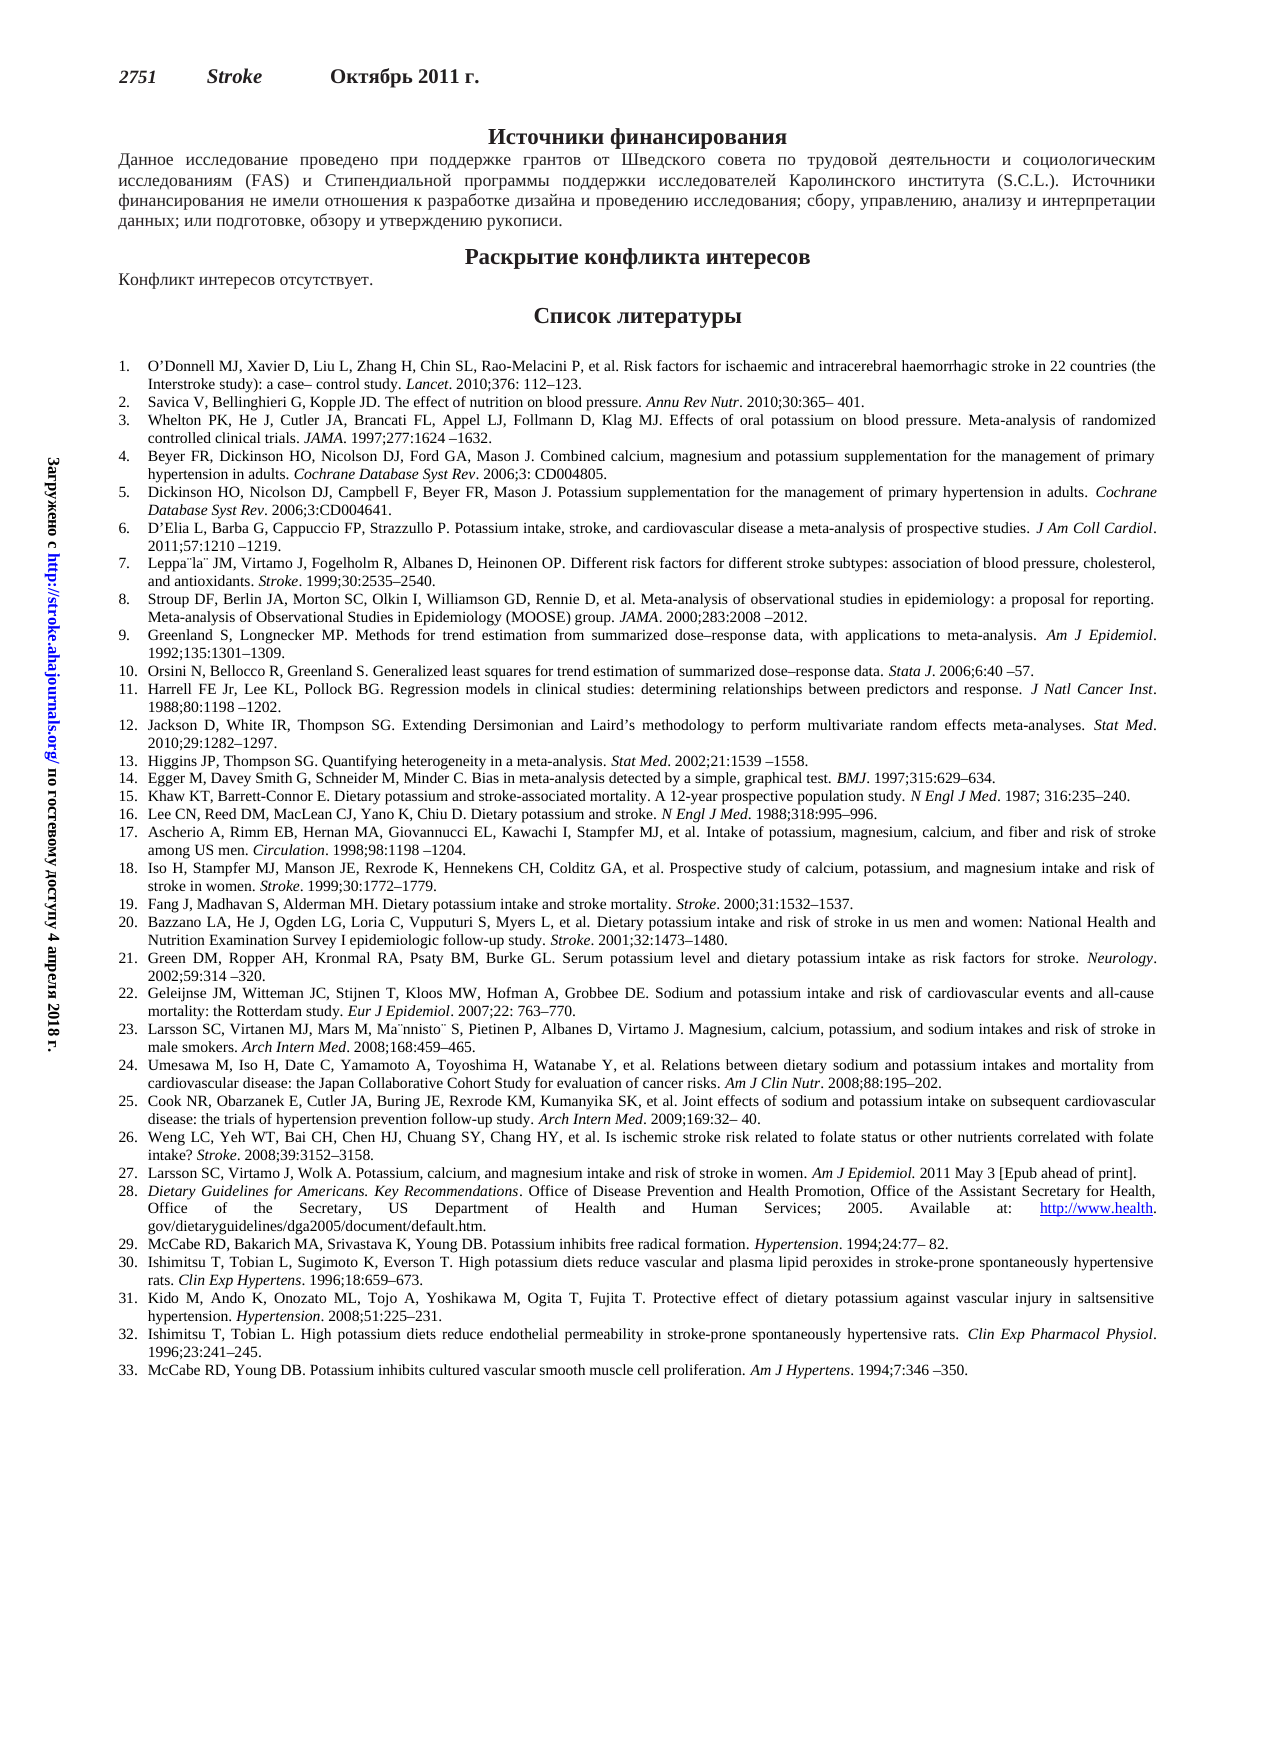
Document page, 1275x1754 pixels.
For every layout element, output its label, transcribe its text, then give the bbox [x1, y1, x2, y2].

text Источники финансирования [118, 123, 1157, 149]
list Geleijnse JM, Witteman JC, Stijnen T, Kloos MW, Hofman A, Grobbee DE. Sodium and potassium intake and risk of cardiovascular events and all-cause mortality: the Rotterdam study. Eur J Epidemiol. 2007;22: 763–770. [118, 984, 1157, 1020]
list Harrell FE Jr, Lee KL, Pollock BG. Regression models in clinical studies: determining relationships between predictors and response. J Natl Cancer Inst. 1988;80:1198 –1202. [118, 680, 1157, 716]
list Ishimitsu T, Tobian L. High potassium diets reduce endothelial permeability in stroke-prone spontaneously hypertensive rats. Clin Exp Pharmacol Physiol. 1996;23:241–245. [118, 1325, 1157, 1361]
list Orsini N, Bellocco R, Greenland S. Generalized least squares for trend estimation of summarized dose–response data. Stata J. 2006;6:40 –57. [118, 662, 1157, 680]
list Ascherio A, Rimm EB, Hernan MA, Giovannucci EL, Kawachi I, Stampfer MJ, et al. Intake of potassium, magnesium, calcium, and fiber and risk of stroke among US men. Circulation. 1998;98:1198 –1204. [118, 823, 1157, 859]
text Раскрытие конфликта интересов [118, 243, 1157, 269]
list Cook NR, Obarzanek E, Cutler JA, Buring JE, Rexrode KM, Kumanyika SK, et al. Joint effects of sodium and potassium intake on subsequent cardiovascular disease: the trials of hypertension prevention follow-up study. Arch Intern Med. 2009;169:32– 40. [118, 1092, 1157, 1128]
list Beyer FR, Dickinson HO, Nicolson DJ, Ford GA, Mason J. Combined calcium, magnesium and potassium supplementation for the management of primary hypertension in adults. Cochrane Database Syst Rev. 2006;3: CD004805. [118, 447, 1157, 483]
list Savica V, Bellinghieri G, Kopple JD. The effect of nutrition on blood pressure. Annu Rev Nutr. 2010;30:365– 401. [118, 393, 1157, 411]
list McCabe RD, Young DB. Potassium inhibits cultured vascular smooth muscle cell proliferation. Am J Hypertens. 1994;7:346 –350. [118, 1361, 1157, 1378]
list Larsson SC, Virtamo J, Wolk A. Potassium, calcium, and magnesium intake and risk of stroke in women. Am J Epidemiol. 2011 May 3 [Epub ahead of print]. [118, 1163, 1157, 1181]
text Данное исследование проведено при поддержке грантов от Шведского совета по трудовой деятельности и социологическим исследованиям (FAS) и Стипендиальной программы поддержки исследователей Каролинского института (S.C.L.). Источники финансирования не имели отношения к разработке дизайна и проведению исследования; сбору, управлению, анализу и интерпретации данных; или подготовке, обзору и утверждению рукописи. [118, 149, 1157, 230]
list Higgins JP, Thompson SG. Quantifying heterogeneity in a meta-analysis. Stat Med. 2002;21:1539 –1558. [118, 751, 1157, 769]
list Whelton PK, He J, Cutler JA, Brancati FL, Appel LJ, Follmann D, Klag MJ. Effects of oral potassium on blood pressure. Meta-analysis of randomized controlled clinical trials. JAMA. 1997;277:1624 –1632. [118, 411, 1157, 447]
list Jackson D, White IR, Thompson SG. Extending Dersimonian and Laird’s methodology to perform multivariate random effects meta-analyses. Stat Med. 2010;29:1282–1297. [118, 716, 1157, 751]
text Конфликт интересов отсутствует. [118, 269, 1157, 289]
list D’Elia L, Barba G, Cappuccio FP, Strazzullo P. Potassium intake, stroke, and cardiovascular disease a meta-analysis of prospective studies. J Am Coll Cardiol. 2011;57:1210 –1219. [118, 518, 1157, 554]
list McCabe RD, Bakarich MA, Srivastava K, Young DB. Potassium inhibits free radical formation. Hypertension. 1994;24:77– 82. [118, 1235, 1157, 1253]
text Список литературы [118, 302, 1157, 328]
list Umesawa M, Iso H, Date C, Yamamoto A, Toyoshima H, Watanabe Y, et al. Relations between dietary sodium and potassium intakes and mortality from cardiovascular disease: the Japan Collaborative Cohort Study for evaluation of cancer risks. Am J Clin Nutr. 2008;88:195–202. [118, 1056, 1157, 1092]
list O’Donnell MJ, Xavier D, Liu L, Zhang H, Chin SL, Rao-Melacini P, et al. Risk factors for ischaemic and intracerebral haemorrhagic stroke in 22 countries (the Interstroke study): a case– control study. Lancet. 2010;376: 112–123. [118, 357, 1157, 393]
list Green DM, Ropper AH, Kronmal RA, Psaty BM, Burke GL. Serum potassium level and dietary potassium intake as risk factors for stroke. Neurology. 2002;59:314 –320. [118, 948, 1157, 984]
list Dickinson HO, Nicolson DJ, Campbell F, Beyer FR, Mason J. Potassium supplementation for the management of primary hypertension in adults. Cochrane Database Syst Rev. 2006;3:CD004641. [118, 483, 1157, 518]
list Weng LC, Yeh WT, Bai CH, Chen HJ, Chuang SY, Chang HY, et al. Is ischemic stroke risk related to folate status or other nutrients correlated with folate intake? Stroke. 2008;39:3152–3158. [118, 1128, 1157, 1163]
list Leppa¨la¨ JM, Virtamo J, Fogelholm R, Albanes D, Heinonen OP. Different risk factors for different stroke subtypes: association of blood pressure, cholesterol, and antioxidants. Stroke. 1999;30:2535–2540. [118, 554, 1157, 590]
list Lee CN, Reed DM, MacLean CJ, Yano K, Chiu D. Dietary potassium and stroke. N Engl J Med. 1988;318:995–996. [118, 805, 1157, 823]
list Fang J, Madhavan S, Alderman MH. Dietary potassium intake and stroke mortality. Stroke. 2000;31:1532–1537. [118, 895, 1157, 913]
list Greenland S, Longnecker MP. Methods for trend estimation from summarized dose–response data, with applications to meta-analysis. Am J Epidemiol. 1992;135:1301–1309. [118, 626, 1157, 662]
list Bazzano LA, He J, Ogden LG, Loria C, Vupputuri S, Myers L, et al. Dietary potassium intake and risk of stroke in us men and women: National Health and Nutrition Examination Survey I epidemiologic follow-up study. Stroke. 2001;32:1473–1480. [118, 913, 1157, 948]
list Larsson SC, Virtanen MJ, Mars M, Ma¨nnisto¨ S, Pietinen P, Albanes D, Virtamo J. Magnesium, calcium, potassium, and sodium intakes and risk of stroke in male smokers. Arch Intern Med. 2008;168:459–465. [118, 1020, 1157, 1056]
list Khaw KT, Barrett-Connor E. Dietary potassium and stroke-associated mortality. A 12-year prospective population study. N Engl J Med. 1987; 316:235–240. [118, 787, 1157, 805]
list Kido M, Ando K, Onozato ML, Tojo A, Yoshikawa M, Ogita T, Fujita T. Protective effect of dietary potassium against vascular injury in saltsensitive hypertension. Hypertension. 2008;51:225–231. [118, 1289, 1157, 1325]
list Iso H, Stampfer MJ, Manson JE, Rexrode K, Hennekens CH, Colditz GA, et al. Prospective study of calcium, potassium, and magnesium intake and risk of stroke in women. Stroke. 1999;30:1772–1779. [118, 859, 1157, 895]
list Stroup DF, Berlin JA, Morton SC, Olkin I, Williamson GD, Rennie D, et al. Meta-analysis of observational studies in epidemiology: a proposal for reporting. Meta-analysis of Observational Studies in Epidemiology (MOOSE) group. JAMA. 2000;283:2008 –2012. [118, 590, 1157, 626]
list Egger M, Davey Smith G, Schneider M, Minder C. Bias in meta-analysis detected by a simple, graphical test. BMJ. 1997;315:629–634. [118, 769, 1157, 787]
list Ishimitsu T, Tobian L, Sugimoto K, Everson T. High potassium diets reduce vascular and plasma lipid peroxides in stroke-prone spontaneously hypertensive rats. Clin Exp Hypertens. 1996;18:659–673. [118, 1253, 1157, 1289]
list Dietary Guidelines for Americans. Key Recommendations. Office of Disease Prevention and Health Promotion, Office of the Assistant Secretary for Health, Office of the Secretary, US Department of Health and Human Services; 2005. Available at: http://www.health. gov/dietaryguidelines/dga2005/document/default.htm. [118, 1181, 1157, 1235]
